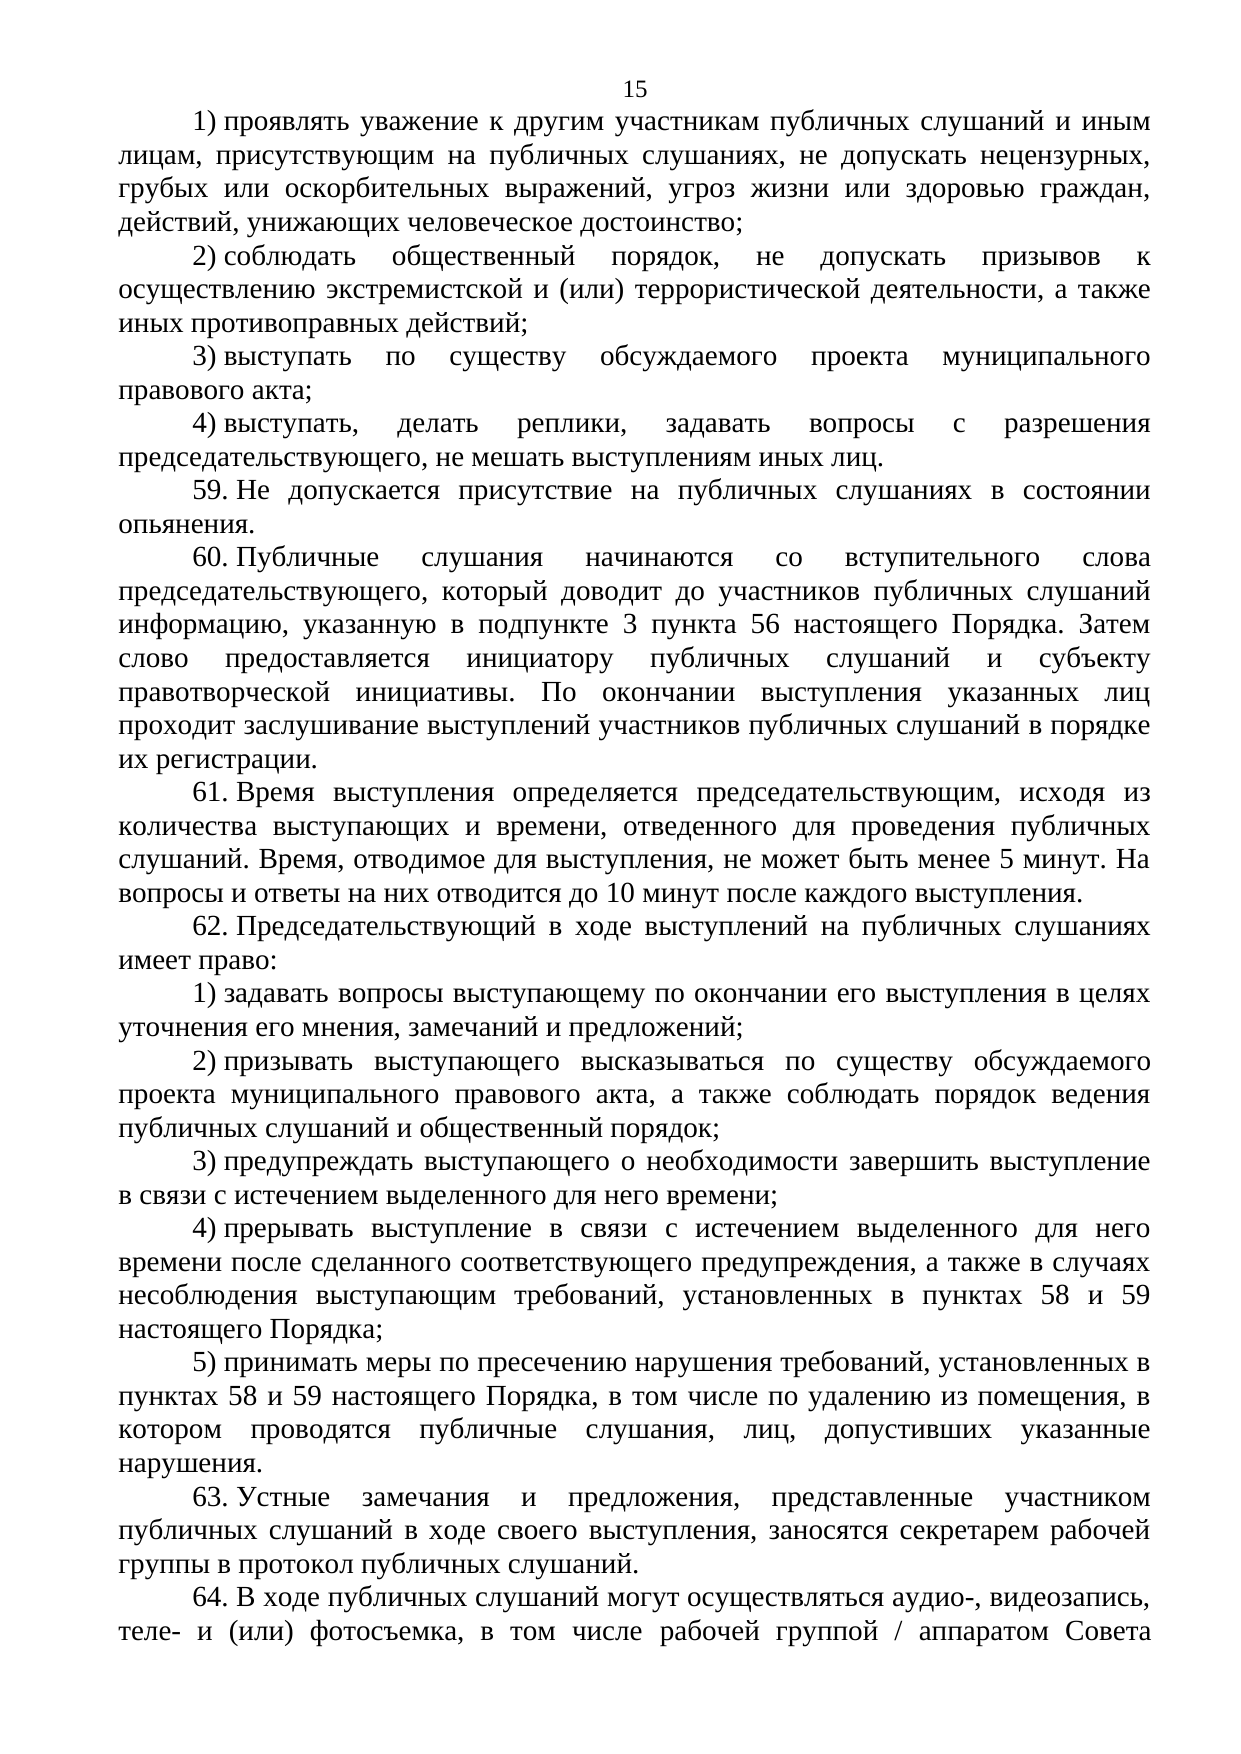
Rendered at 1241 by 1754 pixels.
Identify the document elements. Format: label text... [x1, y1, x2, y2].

text 4) прерывать выступление в связи с истечением выделенного для него времени после сделанного соответствующего предупреждения, а также в случаях несоблюдения выступающим требований, установленных в пунктах 58 и 59 настоящего Порядка; [118, 1210, 1152, 1344]
text 2) призывать выступающего высказываться по существу обсуждаемого проекта муниципального правового акта, а также соблюдать порядок ведения публичных слушаний и общественный порядок; [118, 1043, 1152, 1143]
text 61. Время выступления определяется председательствующим, исходя из количества выступающих и времени, отведенного для проведения публичных слушаний. Время, отводимое для выступления, не может быть менее 5 минут. На вопросы и ответы на них отводится до 10 минут после каждого выступления. [118, 774, 1152, 908]
text 4) выступать, делать реплики, задавать вопросы с разрешения председательствующего, не мешать выступлениям иных лиц. [118, 405, 1152, 472]
text 1) задавать вопросы выступающему по окончании его выступления в целях уточнения его мнения, замечаний и предложений; [118, 976, 1152, 1043]
text 59. Не допускается присутствие на публичных слушаниях в состоянии опьянения. [118, 472, 1152, 539]
text 5) принимать меры по пресечению нарушения требований, установленных в пунктах 58 и 59 настоящего Порядка, в том числе по удалению из помещения, в котором проводятся публичные слушания, лиц, допустивших указанные нарушения. [118, 1344, 1152, 1479]
text 3) предупреждать выступающего о необходимости завершить выступление в связи с истечением выделенного для него времени; [118, 1143, 1152, 1210]
text 60. Публичные слушания начинаются со вступительного слова председательствующего, который доводит до участников публичных слушаний информацию, указанную в подпункте 3 пункта 56 настоящего Порядка. Затем слово предоставляется инициатору публичных слушаний и субъекту правотворческой инициативы. По окончании выступления указанных лиц проходит заслушивание выступлений участников публичных слушаний в порядке их регистрации. [118, 539, 1152, 774]
text 1) проявлять уважение к другим участникам публичных слушаний и иным лицам, присутствующим на публичных слушаниях, не допускать нецензурных, грубых или оскорбительных выражений, угроз жизни или здоровью граждан, действий, унижающих человеческое достоинство; [118, 103, 1152, 238]
text 63. Устные замечания и предложения, представленные участником публичных слушаний в ходе своего выступления, заносятся секретарем рабочей группы в протокол публичных слушаний. [118, 1479, 1152, 1579]
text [118, 1579, 1152, 1646]
text 2) соблюдать общественный порядок, не допускать призывов к осуществлению экстремистской и (или) террористической деятельности, а также иных противоправных действий; [118, 238, 1152, 338]
text 3) выступать по существу обсуждаемого проекта муниципального правового акта; [118, 338, 1152, 405]
text 62. Председательствующий в ходе выступлений на публичных слушаниях имеет право: [118, 908, 1152, 976]
